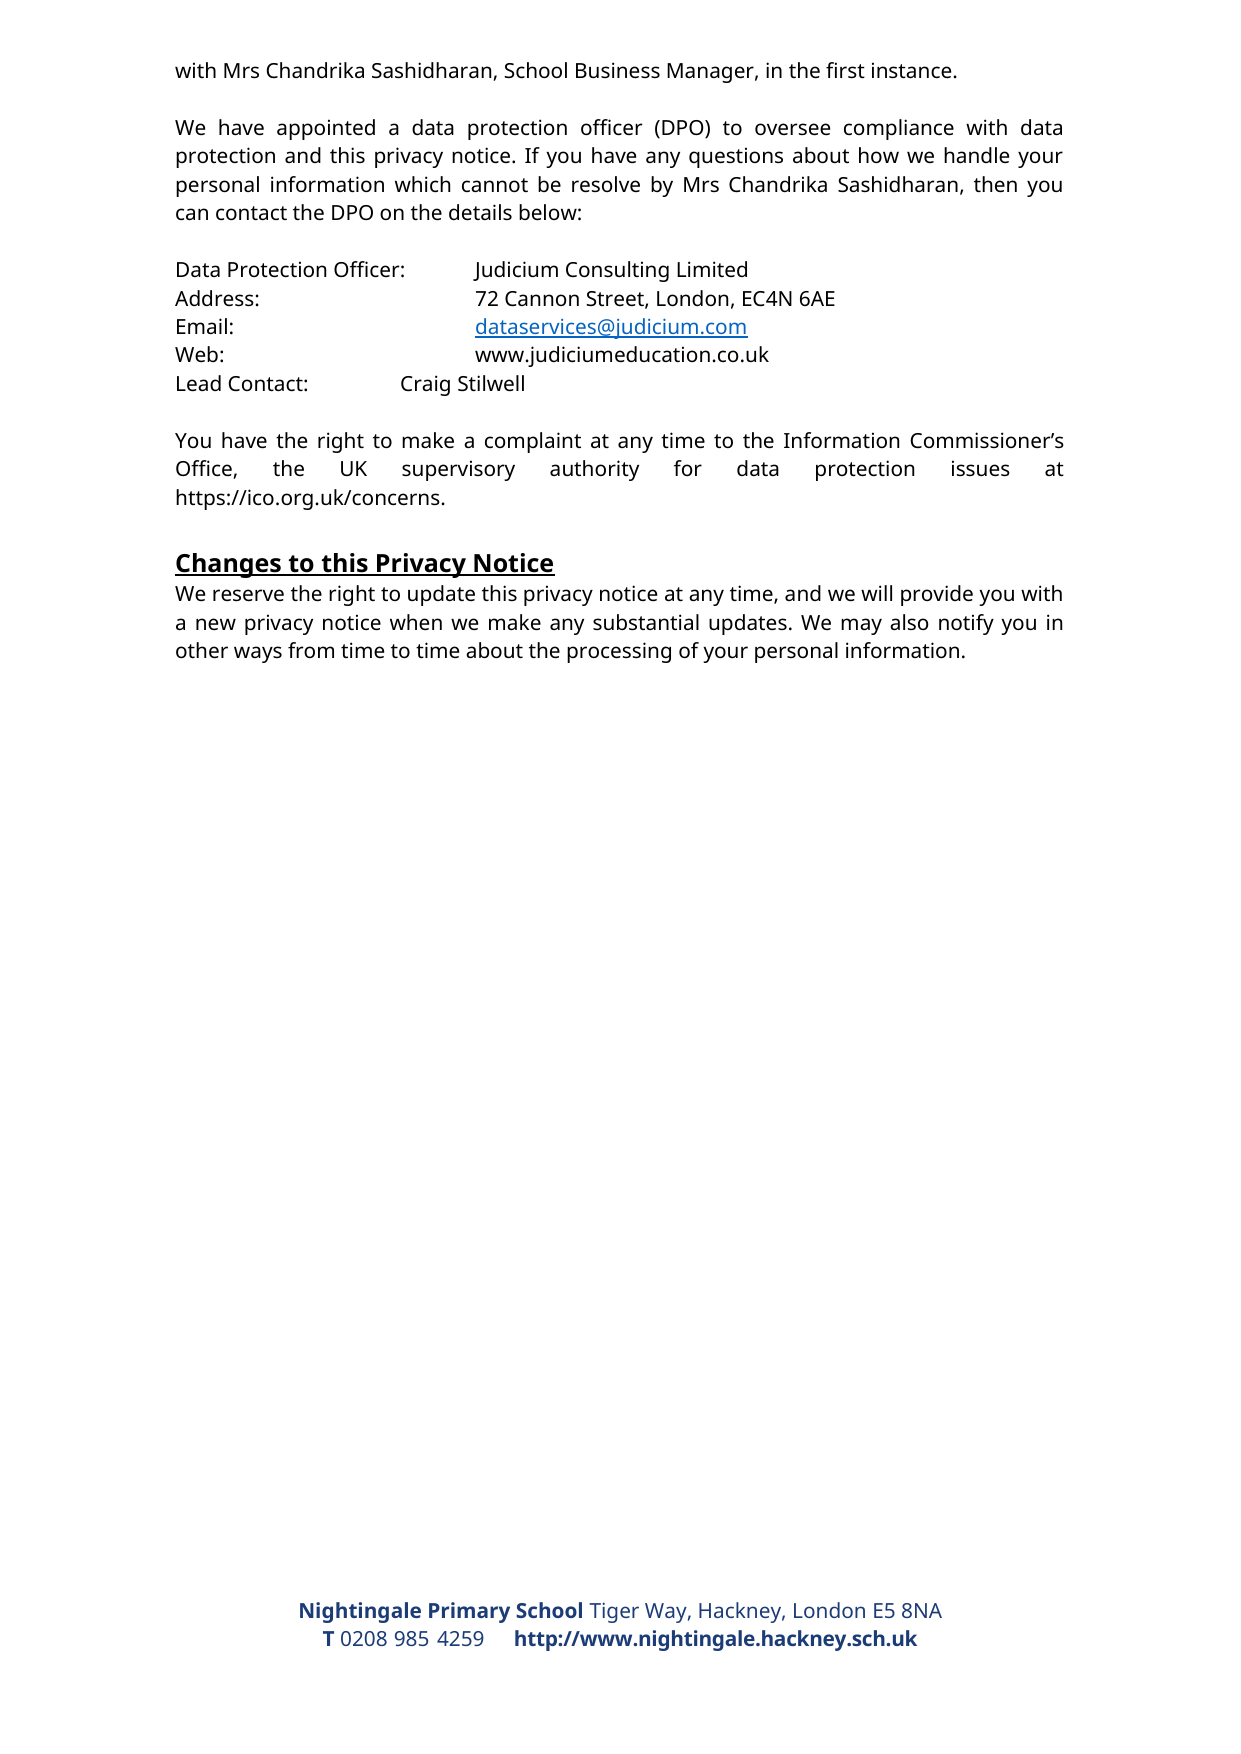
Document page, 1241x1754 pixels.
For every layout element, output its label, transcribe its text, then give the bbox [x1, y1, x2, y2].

text Address: 72 Cannon Street, London, EC4N 6AE [175, 284, 1065, 312]
text Email: dataservices@judicium.com [175, 312, 1065, 341]
text Changes to this Privacy Notice [175, 545, 1065, 579]
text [175, 56, 1065, 85]
text We reserve the right to update this privacy notice at any time, and we will provide you with a new privacy notice when we make any substantial updates. We may also notify you in other ways from time to time about the processing of your personal information. [175, 579, 1065, 665]
text You have the right to make a complaint at any time to the Information Commissioner’s Office, the UK supervisory authority for data protection issues at https://ico.org.uk/concerns. [175, 426, 1065, 511]
text We have appointed a data protection officer (DPO) to oversee compliance with data protection and this privacy notice. If you have any questions about how we handle your personal information which cannot be resolve by Mrs Chandrika Sashidharan, then you can contact the DPO on the details below: [175, 113, 1065, 227]
text Lead Contact: Craig Stilwell [175, 369, 1065, 397]
text Web: www.judiciumeducation.co.uk [175, 341, 1065, 369]
text Data Protection Officer: Judicium Consulting Limited [175, 255, 1065, 284]
